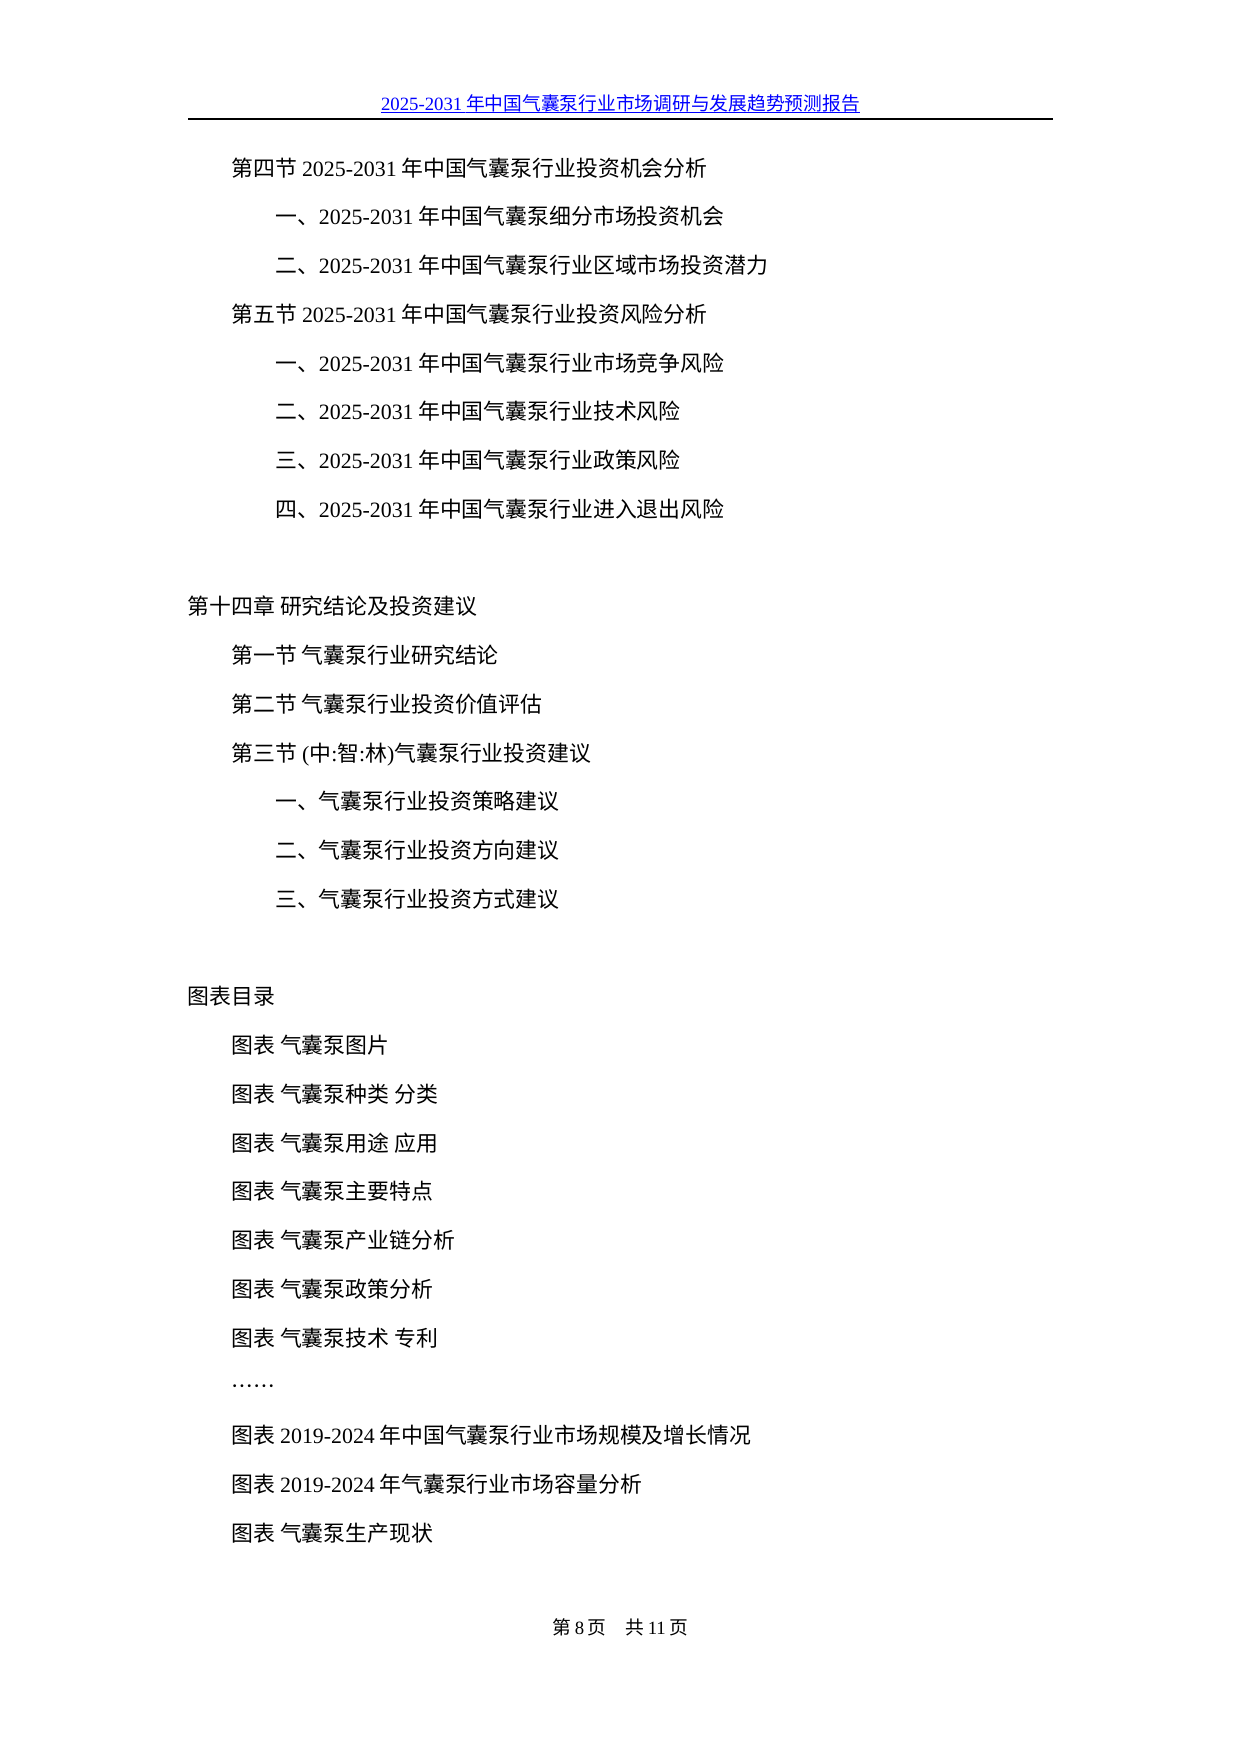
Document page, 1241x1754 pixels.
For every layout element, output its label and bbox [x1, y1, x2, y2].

text [187, 150, 1053, 1548]
